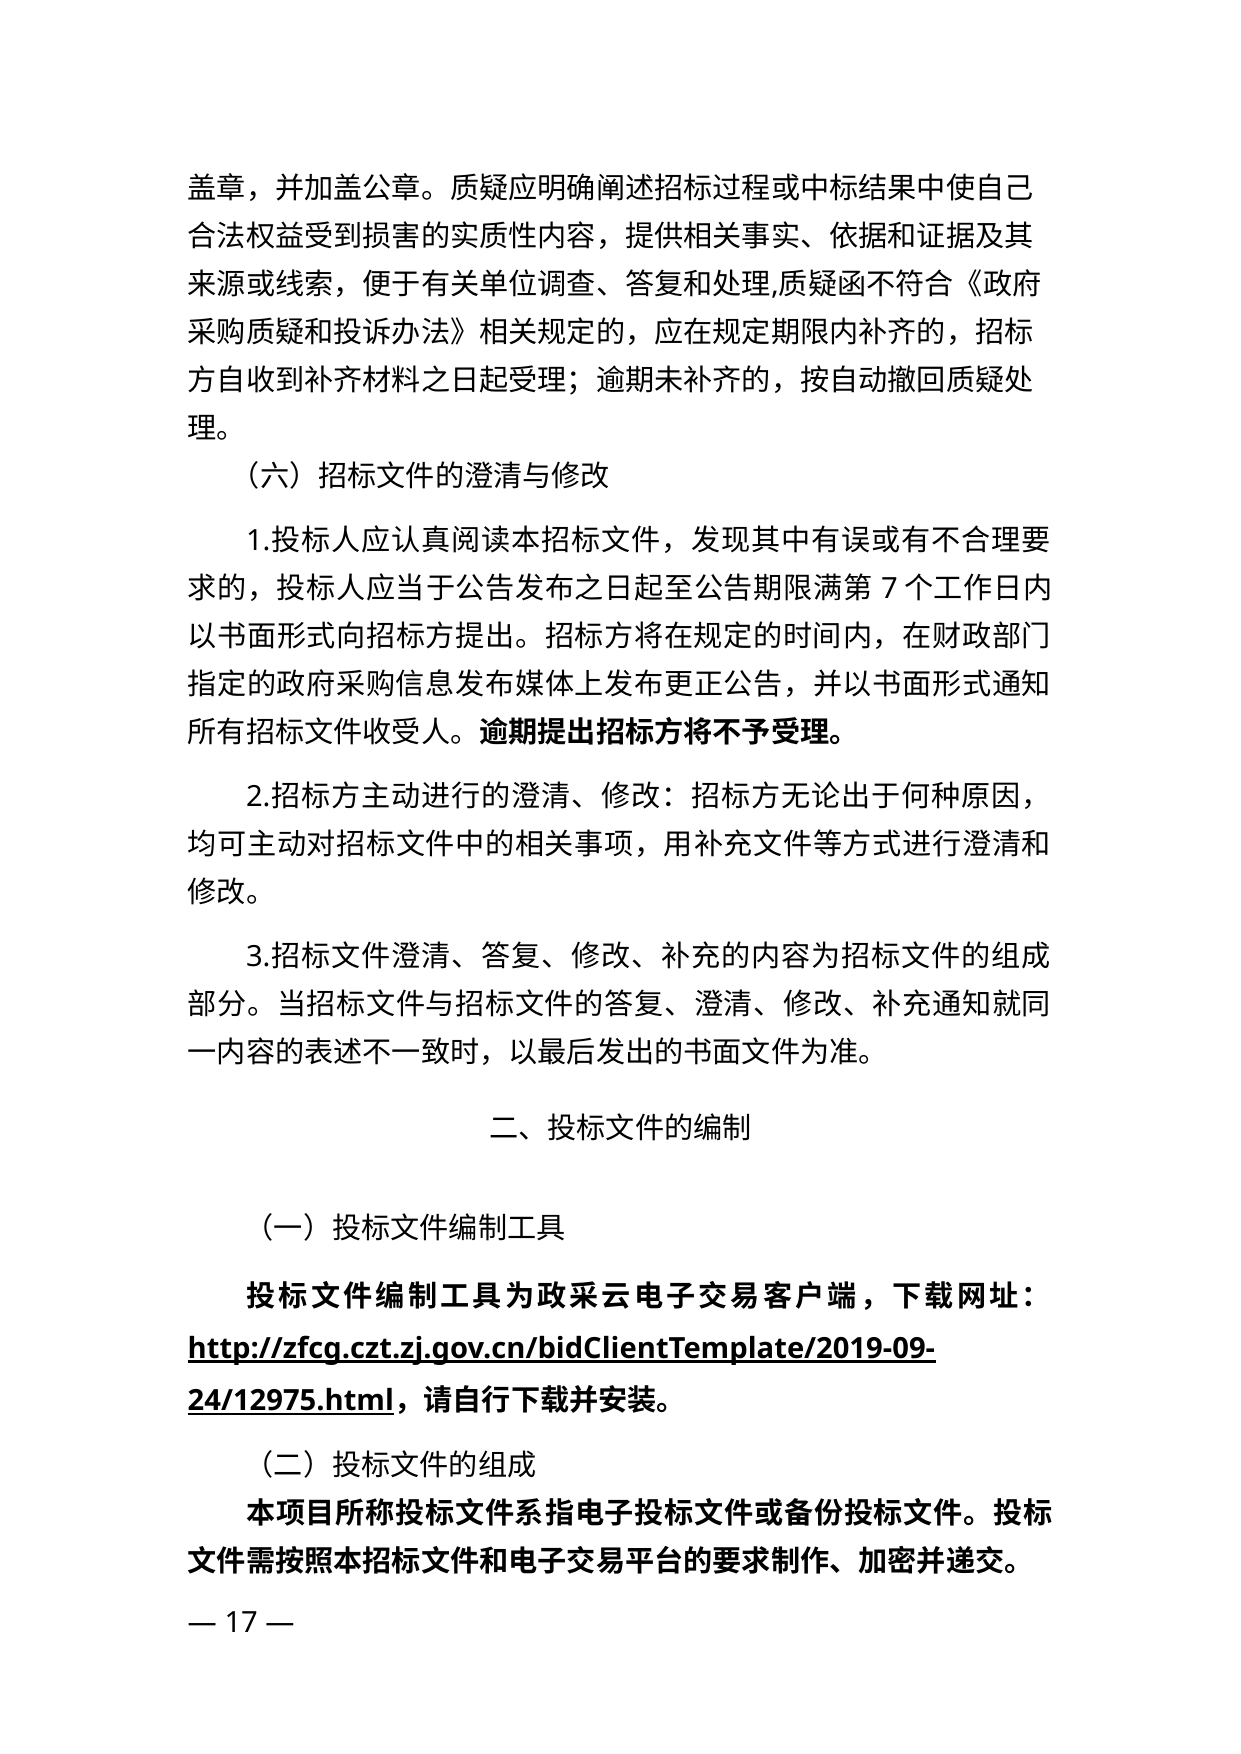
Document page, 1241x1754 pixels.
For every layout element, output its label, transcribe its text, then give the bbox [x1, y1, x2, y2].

text 投标文件编制工具为政采云电子交易客户端，下载网址：http://zfcg.czt.zj.gov.cn/bidClientTemplate/2019-09-24/12975.html，请自行下载并安装。 [187, 1264, 1053, 1421]
text 2.招标方主动进行的澄清、修改：招标方无论出于何种原因，均可主动对招标文件中的相关事项，用补充文件等方式进行澄清和修改。 [187, 768, 1053, 912]
text 1.投标人应认真阅读本招标文件，发现其中有误或有不合理要求的，投标人应当于公告发布之日起至公告期限满第7个工作日内以书面形式向招标方提出。招标方将在规定的时间内，在财政部门指定的政府采购信息发布媒体上发布更正公告，并以书面形式通知所有招标文件收受人。逾期提出招标方将不予受理。 [187, 512, 1053, 752]
text 3.招标文件澄清、答复、修改、补充的内容为招标文件的组成部分。当招标文件与招标文件的答复、澄清、修改、补充通知就同一内容的表述不一致时，以最后发出的书面文件为准。 [187, 928, 1053, 1072]
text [187, 161, 1053, 448]
text 二、投标文件的编制 [187, 1104, 1053, 1147]
text 本项目所称投标文件系指电子投标文件或备份投标文件。投标文件需按照本招标文件和电子交易平台的要求制作、加密并递交。 [187, 1485, 1053, 1581]
text （一）投标文件编制工具 [187, 1200, 1053, 1248]
text （六）招标文件的澄清与修改 [187, 448, 1053, 496]
text （二）投标文件的组成 [187, 1437, 1053, 1485]
